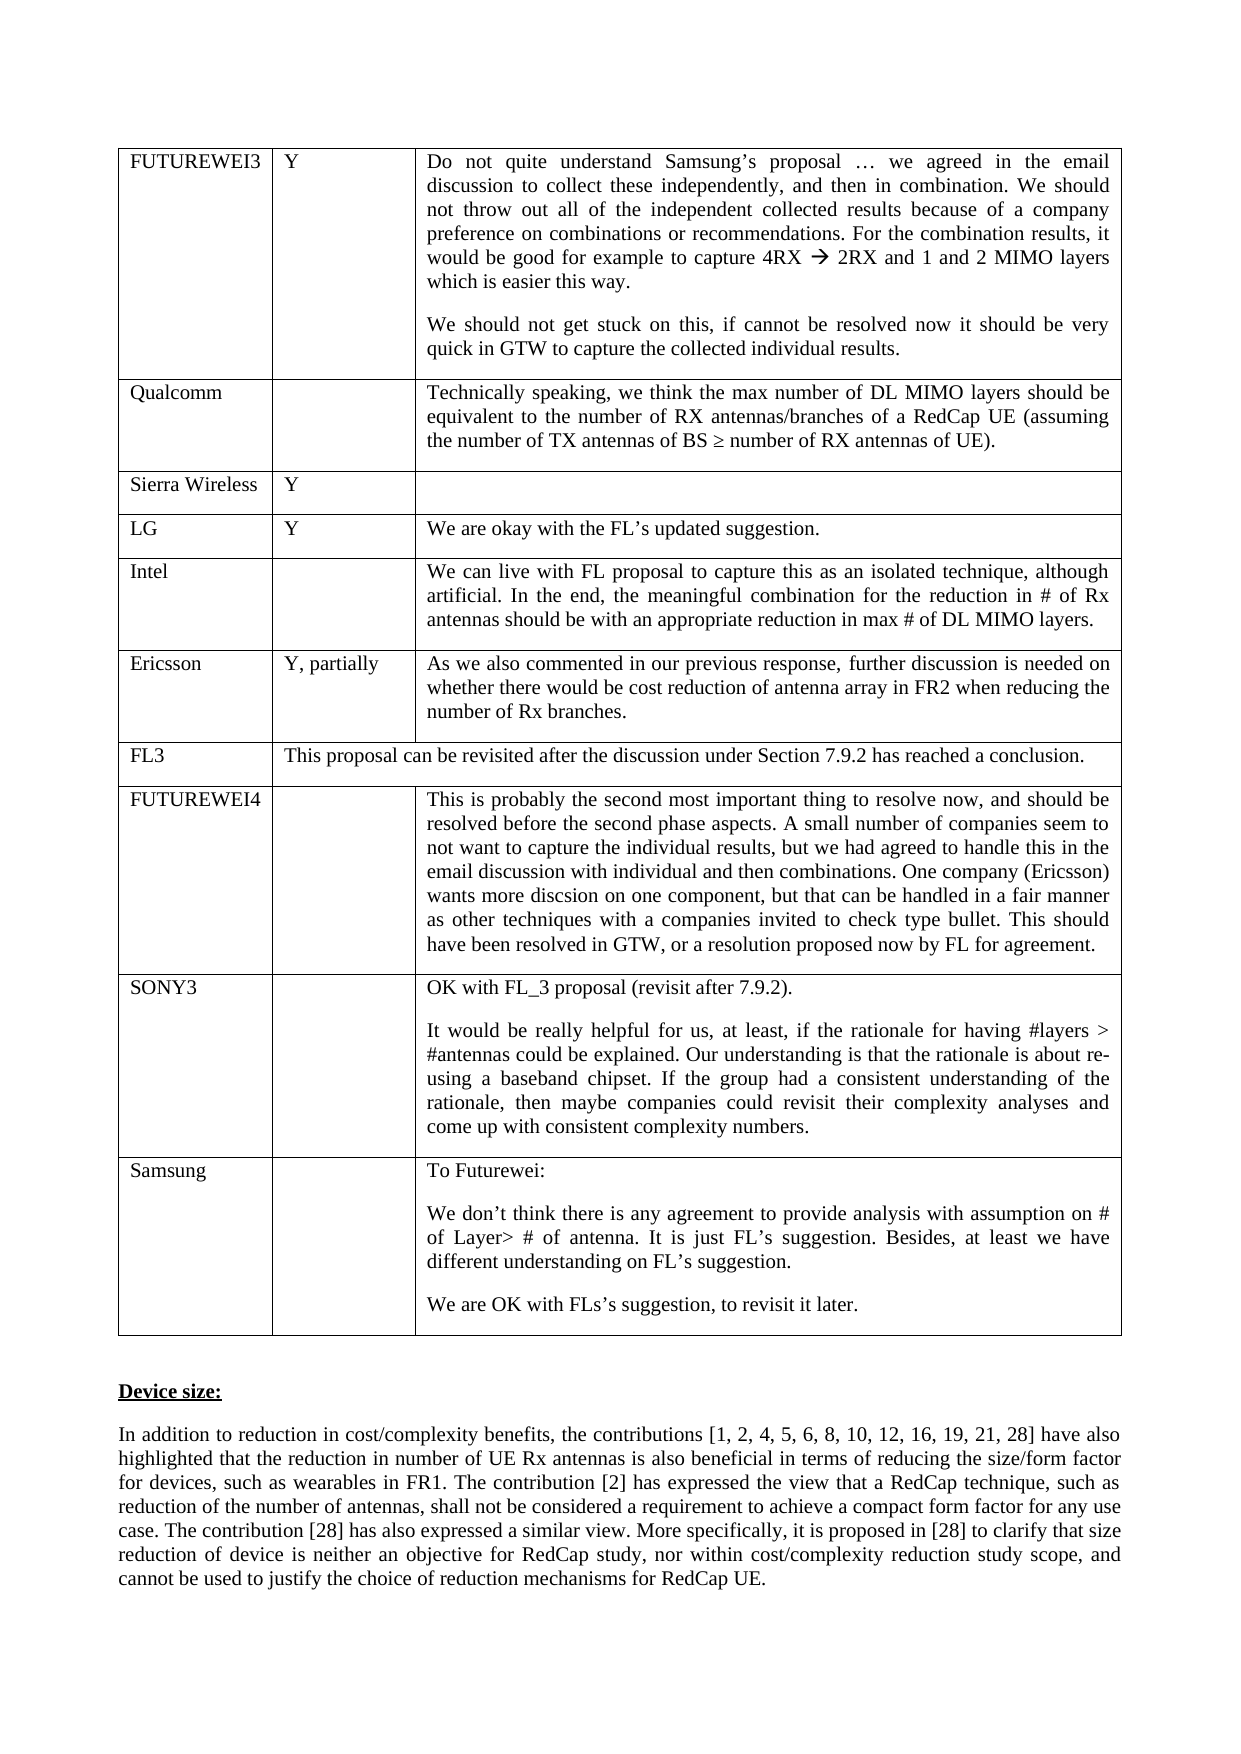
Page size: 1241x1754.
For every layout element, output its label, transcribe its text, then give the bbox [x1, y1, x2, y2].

table_cell As we also commented in our previous response, further discussion is needed on whether there would be cost reduction of antenna array in FR2 when reducing the number of Rx branches. [416, 651, 1121, 742]
table_cell Do not quite understand Samsung’s proposal … we agreed in the email discussion to collect these independently, and then in combination. We should not throw out all of the independent collected results because of a company preference on combinations or recommendations. For the combination results, it would be good for example to capture 4RX 2RX and 1 and 2 MIMO layers which is easier this way. We should not get stuck on this, if cannot be resolved now it should be very quick in GTW to capture the collected individual results. [416, 149, 1121, 378]
table_cell FUTUREWEI4 [119, 787, 272, 974]
text Device size: [118, 1379, 1122, 1403]
table_cell This is probably the second most important thing to resolve now, and should be resolved before the second phase aspects. A small number of companies seem to not want to capture the individual results, but we had agreed to handle this in the email discussion with individual and then combinations. One company (Ericsson) wants more discsion on one component, but that can be handled in a fair manner as other techniques with a companies invited to check type bullet. This should have been resolved in GTW, or a resolution proposed now by FL for agreement. [416, 787, 1121, 974]
table_cell Samsung [119, 1158, 272, 1335]
table_cell Technically speaking, we think the max number of DL MIMO layers should be equivalent to the number of RX antennas/branches of a RedCap UE (assuming the number of TX antennas of BS ≥ number of RX antennas of UE). [416, 380, 1121, 471]
table_cell SONY3 [119, 975, 272, 1157]
table_cell [273, 787, 415, 974]
table_cell FL3 [119, 743, 272, 786]
table_cell Y [273, 472, 415, 514]
table_cell We can live with FL proposal to capture this as an isolated technique, although artificial. In the end, the meaningful combination for the reduction in # of Rx antennas should be with an appropriate reduction in max # of DL MIMO layers. [416, 559, 1121, 650]
table_cell Y [273, 515, 415, 558]
table_cell We are okay with the FL’s updated suggestion. [416, 515, 1121, 558]
table_cell FUTUREWEI3 [119, 149, 272, 378]
table_cell Sierra Wireless [119, 472, 272, 514]
table_cell [273, 559, 415, 650]
table_cell This proposal can be revisited after the discussion under Section 7.9.2 has reached a conclusion. [273, 743, 1121, 786]
table_cell To Futurewei: We don’t think there is any agreement to provide analysis with assumption on # of Layer> # of antenna. It is just FL’s suggestion. Besides, at least we have different understanding on FL’s suggestion. We are OK with FLs’s suggestion, to revisit it later. [416, 1158, 1121, 1335]
table_cell [416, 472, 1121, 514]
text In addition to reduction in cost/complexity benefits, the contributions [1, 2, 4, 5, 6, 8, 10, 12, 16, 19, 21, 28] have also highlighted that the reduction in number of UE Rx antennas is also beneficial in terms of reducing the size/form factor for devices, such as wearables in FR1. The contribution [2] has expressed the view that a RedCap technique, such as reduction of the number of antennas, shall not be considered a requirement to achieve a compact form factor for any use case. The contribution [28] has also expressed a similar view. More specifically, it is proposed in [28] to clarify that size reduction of device is neither an objective for RedCap study, nor within cost/complexity reduction study scope, and cannot be used to justify the choice of reduction mechanisms for RedCap UE. [118, 1421, 1122, 1590]
table_cell OK with FL_3 proposal (revisit after 7.9.2). It would be really helpful for us, at least, if the rationale for having #layers > #antennas could be explained. Our understanding is that the rationale is about re-using a baseband chipset. If the group had a consistent understanding of the rationale, then maybe companies could revisit their complexity analyses and come up with consistent complexity numbers. [416, 975, 1121, 1157]
table_cell [273, 380, 415, 471]
table_cell [273, 975, 415, 1157]
table_cell Y [273, 149, 415, 378]
table_cell Intel [119, 559, 272, 650]
table_cell Y, partially [273, 651, 415, 742]
table_cell Ericsson [119, 651, 272, 742]
table_cell [273, 1158, 415, 1335]
table_cell LG [119, 515, 272, 558]
table_cell Qualcomm [119, 380, 272, 471]
